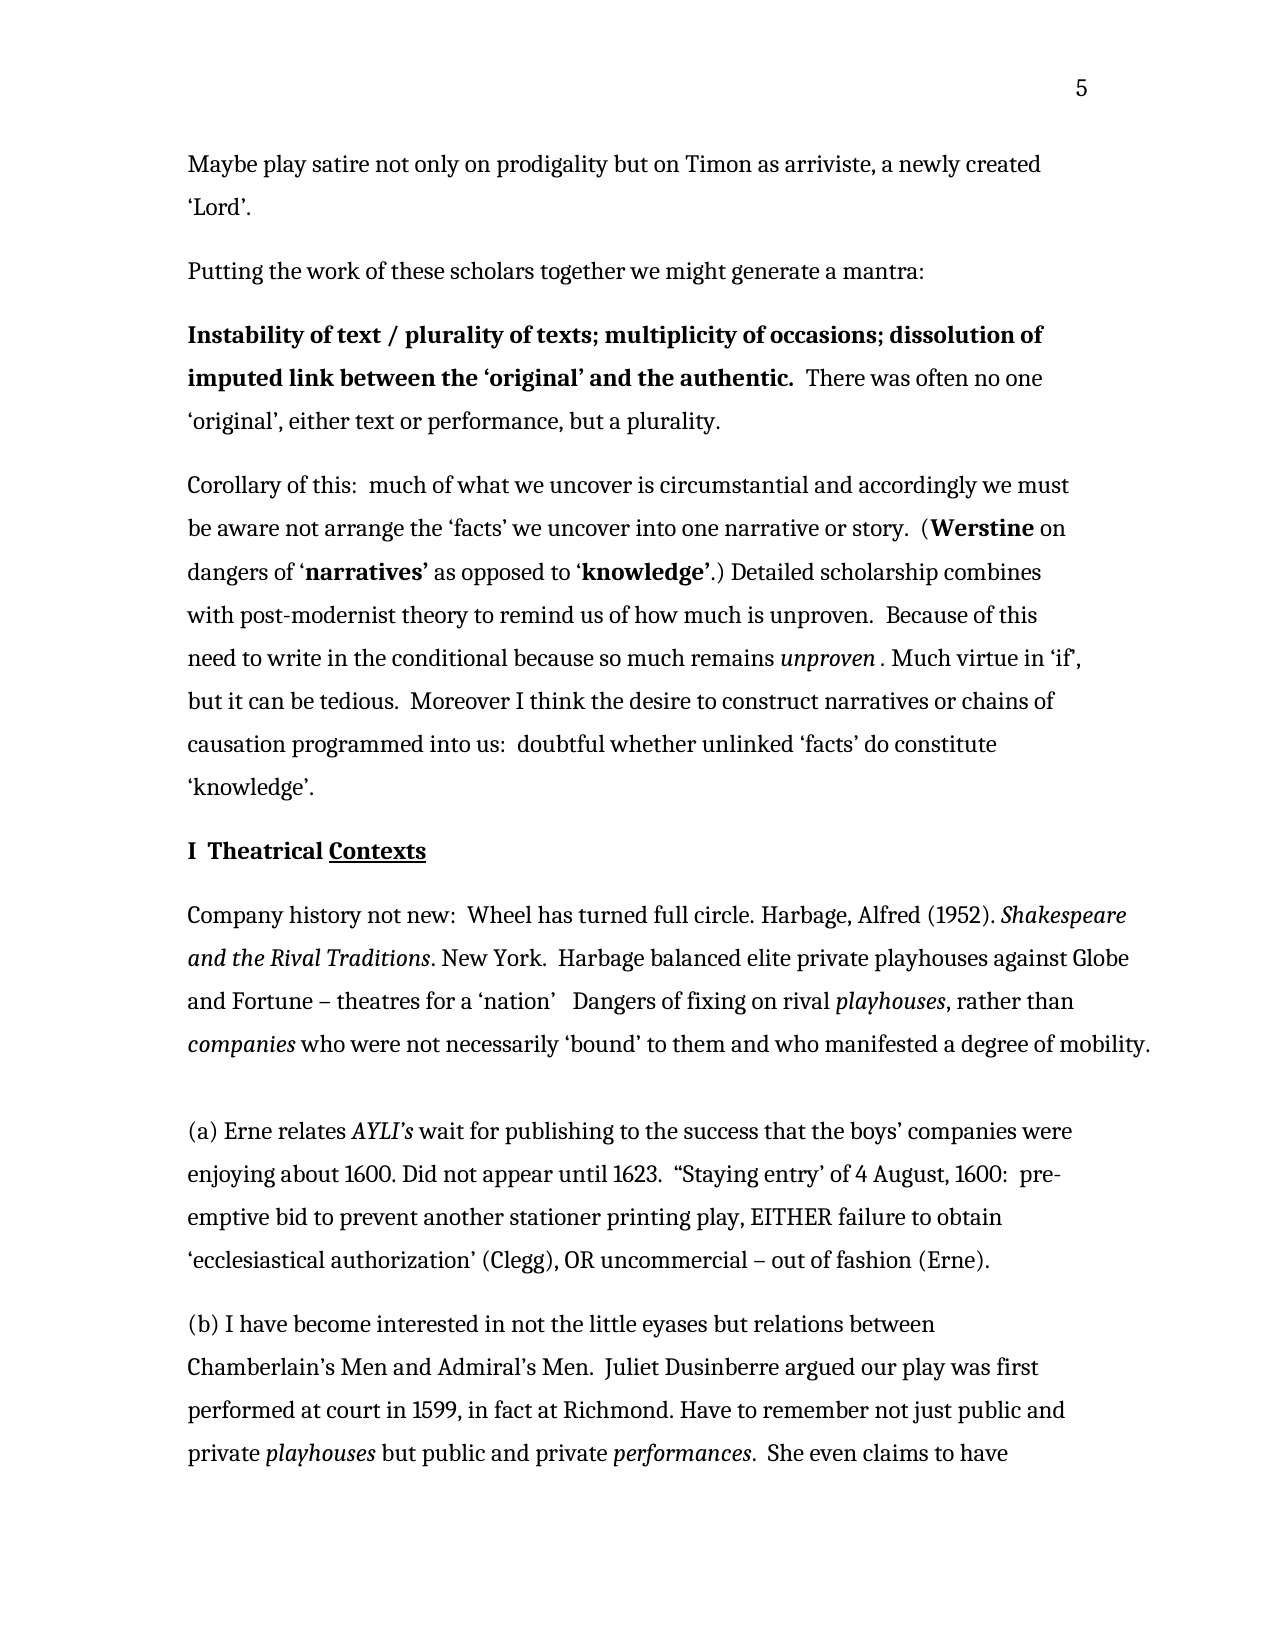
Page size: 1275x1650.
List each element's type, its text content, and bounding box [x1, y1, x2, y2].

text Company history not new: Wheel has turned full circle. Harbage, Alfred (1952). Shakespeare and the Rival Traditions. New York. Harbage balanced elite private playhouses against Globe and Fortune – theatres for a ‘nation’ Dangers of fixing on rival playhouses, rather than companies who were not necessarily ‘bound’ to them and who manifested a degree of mobility. [187, 901, 1162, 1059]
text Corollary of this: much of what we uncover is circumstantial and accordingly we must be aware not arrange the ‘facts’ we uncover into one narrative or story. (Werstine on dangers of ‘narratives’ as opposed to ‘knowledge’.) Detailed scholarship combines with post-modernist theory to remind us of how much is unproven. Because of this need to write in the conditional because so much remains unproven . Much virtue in ‘if’, but it can be tedious. Moreover I think the desire to construct narratives or chains of causation programmed into us: doubtful whether unlinked ‘facts’ do constitute ‘knowledge’. [187, 471, 1087, 802]
text Putting the work of these scholars together we might generate a mantra: [187, 257, 1087, 286]
text Maybe play satire not only on prodigality but on Timon as arriviste, a newly created ‘Lord’. [187, 150, 1087, 222]
text (a) Erne relates AYLI’s wait for publishing to the success that the boys’ companies were enjoying about 1600. Did not appear until 1623. “Staying entry’ of 4 August, 1600: pre-emptive bid to prevent another stationer printing play, EITHER failure to obtain ‘ecclesiastical authorization’ (Clegg), OR uncommercial – out of fashion (Erne). [187, 1117, 1087, 1275]
text I Theatrical Contexts [187, 837, 1087, 866]
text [187, 1310, 1087, 1468]
text Instability of text / plurality of texts; multiplicity of occasions; dissolution of imputed link between the ‘original’ and the authentic. There was often no one ‘original’, either text or performance, but a plurality. [187, 321, 1087, 436]
